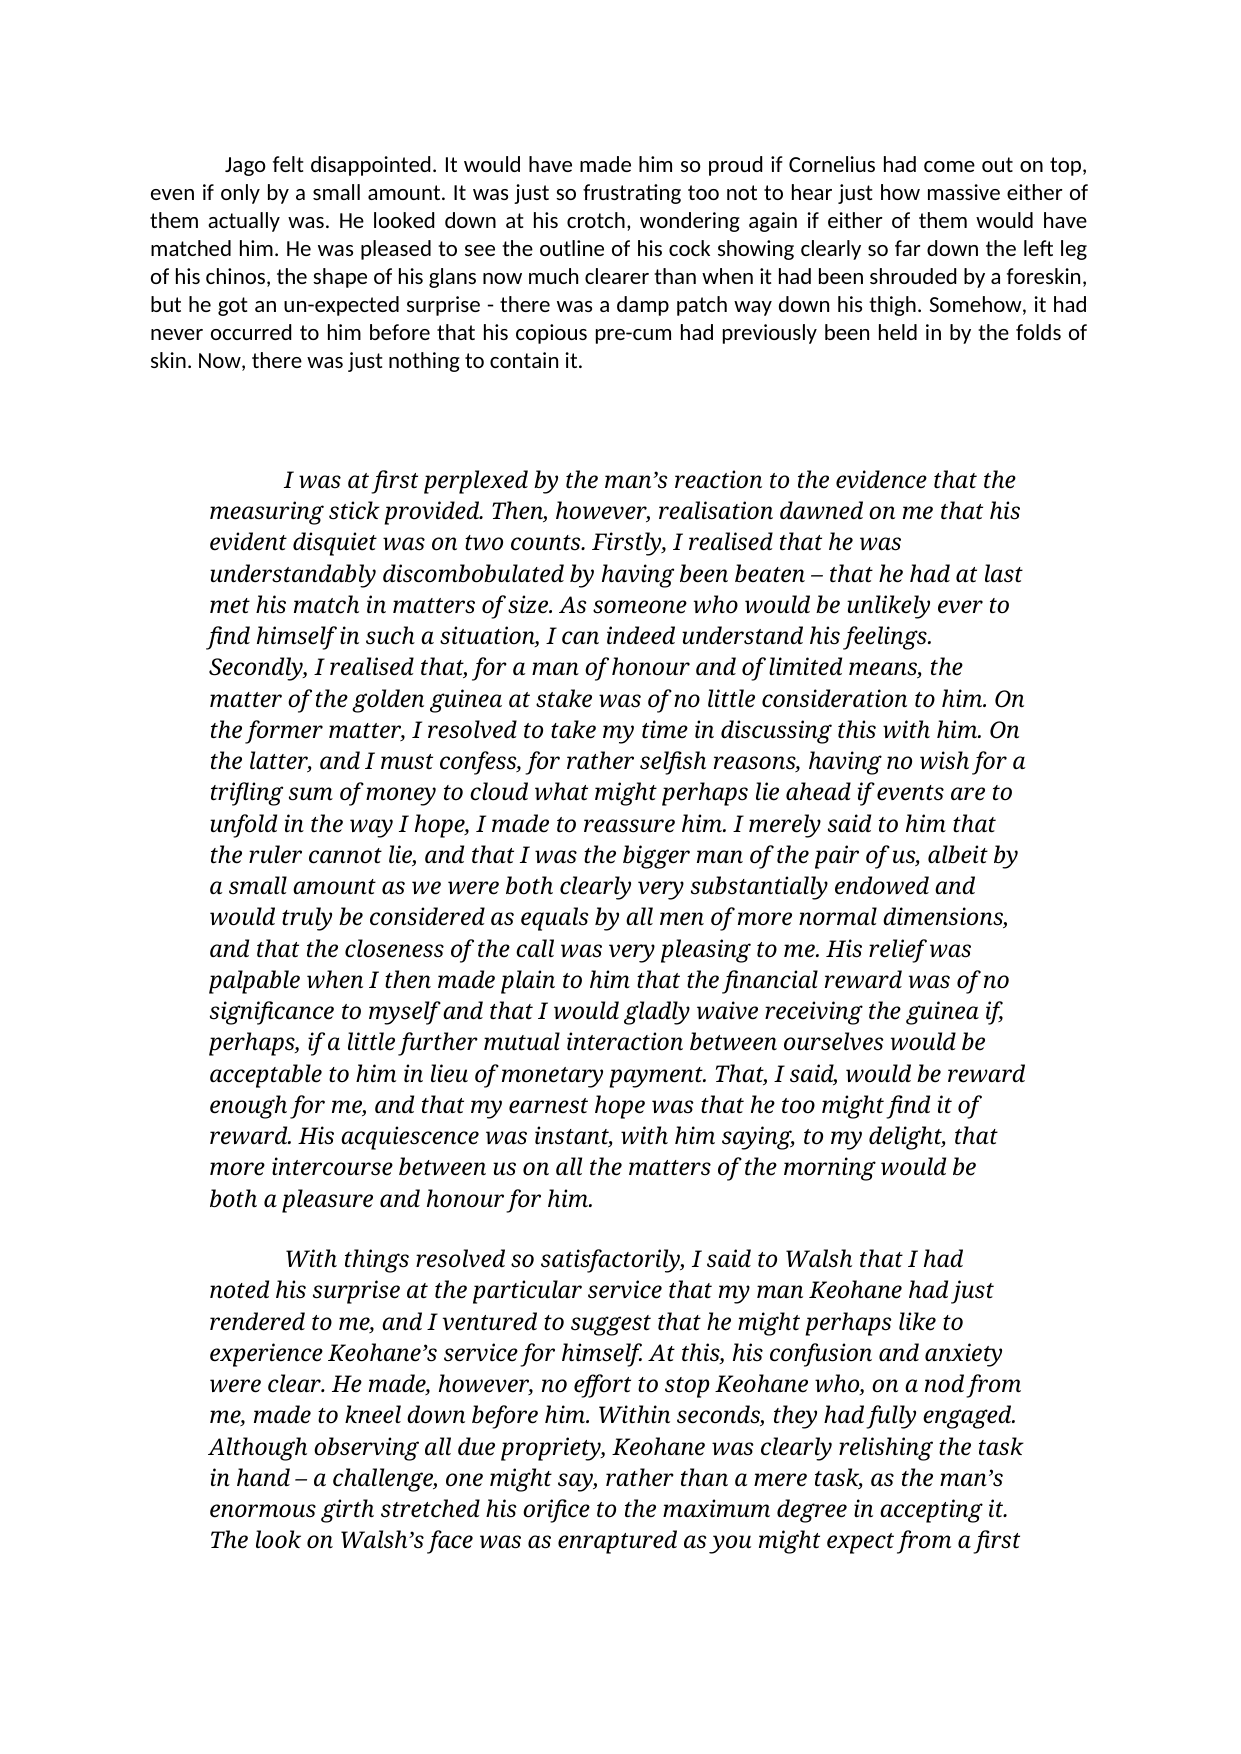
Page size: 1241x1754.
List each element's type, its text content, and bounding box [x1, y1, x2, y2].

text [209, 1243, 1031, 1555]
text Jago felt disappointed. It would have made him so proud if Cornelius had come out on top, even if only by a small amount. It was just so frustrating too not to hear just how massive either of them actually was. He looked down at his crotch, wondering again if either of them would have matched him. He was pleased to see the outline of his cock showing clearly so far down the left leg of his chinos, the shape of his glans now much clearer than when it had been shrouded by a foreskin, but he got an un-expected surprise - there was a damp patch way down his thigh. Somehow, it had never occurred to him before that his copious pre-cum had previously been held in by the folds of skin. Now, there was just nothing to contain it. [150, 150, 1090, 374]
text I was at first perplexed by the man’s reaction to the evidence that the measuring stick provided. Then, however, realisation dawned on me that his evident disquiet was on two counts. Firstly, I realised that he was understandably discombobulated by having been beaten – that he had at last met his match in matters of size. As someone who would be unlikely ever to find himself in such a situation, I can indeed understand his feelings. Secondly, I realised that, for a man of honour and of limited means, the matter of the golden guinea at stake was of no little consideration to him. On the former matter, I resolved to take my time in discussing this with him. On the latter, and I must confess, for rather selfish reasons, having no wish for a trifling sum of money to cloud what might perhaps lie ahead if events are to unfold in the way I hope, I made to reassure him. I merely said to him that the ruler cannot lie, and that I was the bigger man of the pair of us, albeit by a small amount as we were both clearly very substantially endowed and would truly be considered as equals by all men of more normal dimensions, and that the closeness of the call was very pleasing to me. His relief was palpable when I then made plain to him that the financial reward was of no significance to myself and that I would gladly waive receiving the guinea if, perhaps, if a little further mutual interaction between ourselves would be acceptable to him in lieu of monetary payment. That, I said, would be reward enough for me, and that my earnest hope was that he too might find it of reward. His acquiescence was instant, with him saying, to my delight, that more intercourse between us on all the matters of the morning would be both a pleasure and honour for him. [209, 464, 1031, 1214]
